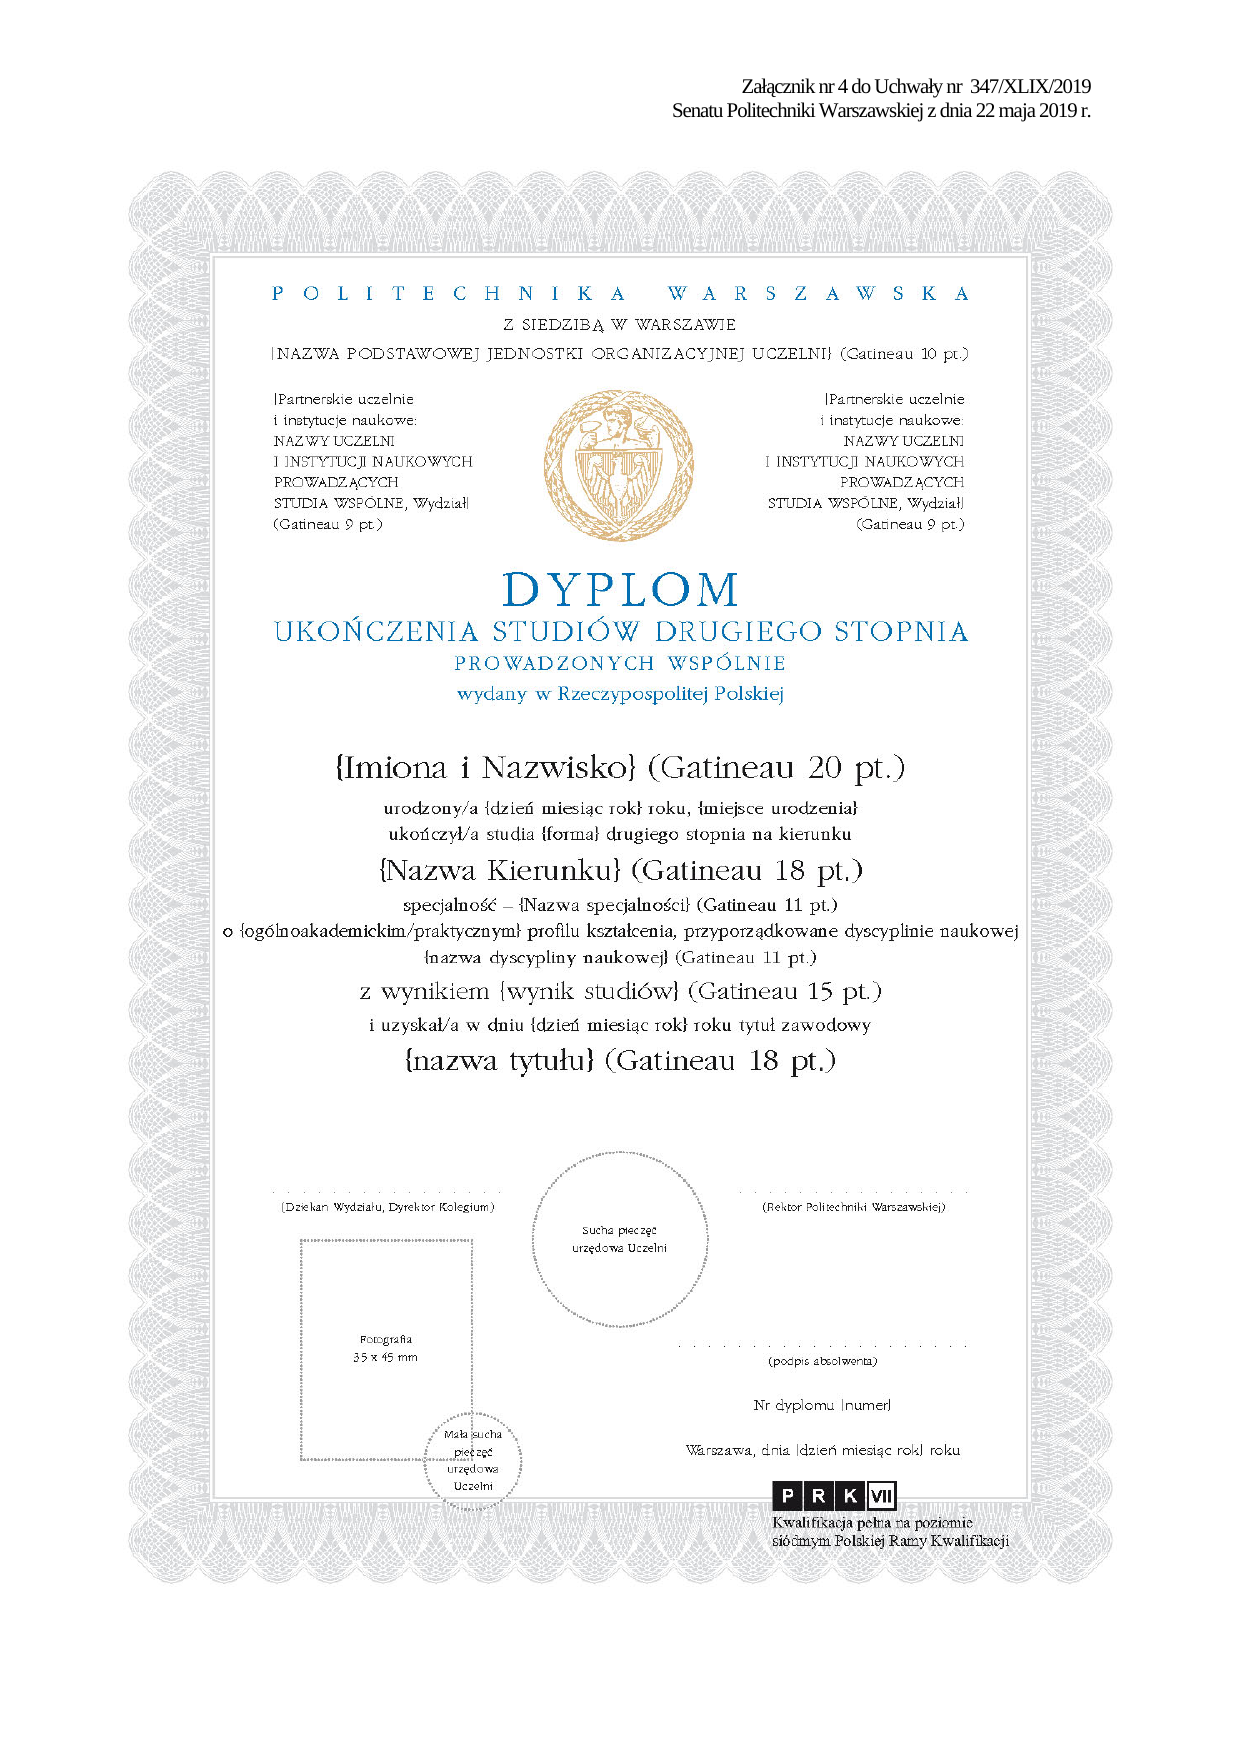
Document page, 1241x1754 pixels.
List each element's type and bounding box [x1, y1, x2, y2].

picture [103, 146, 1137, 1608]
